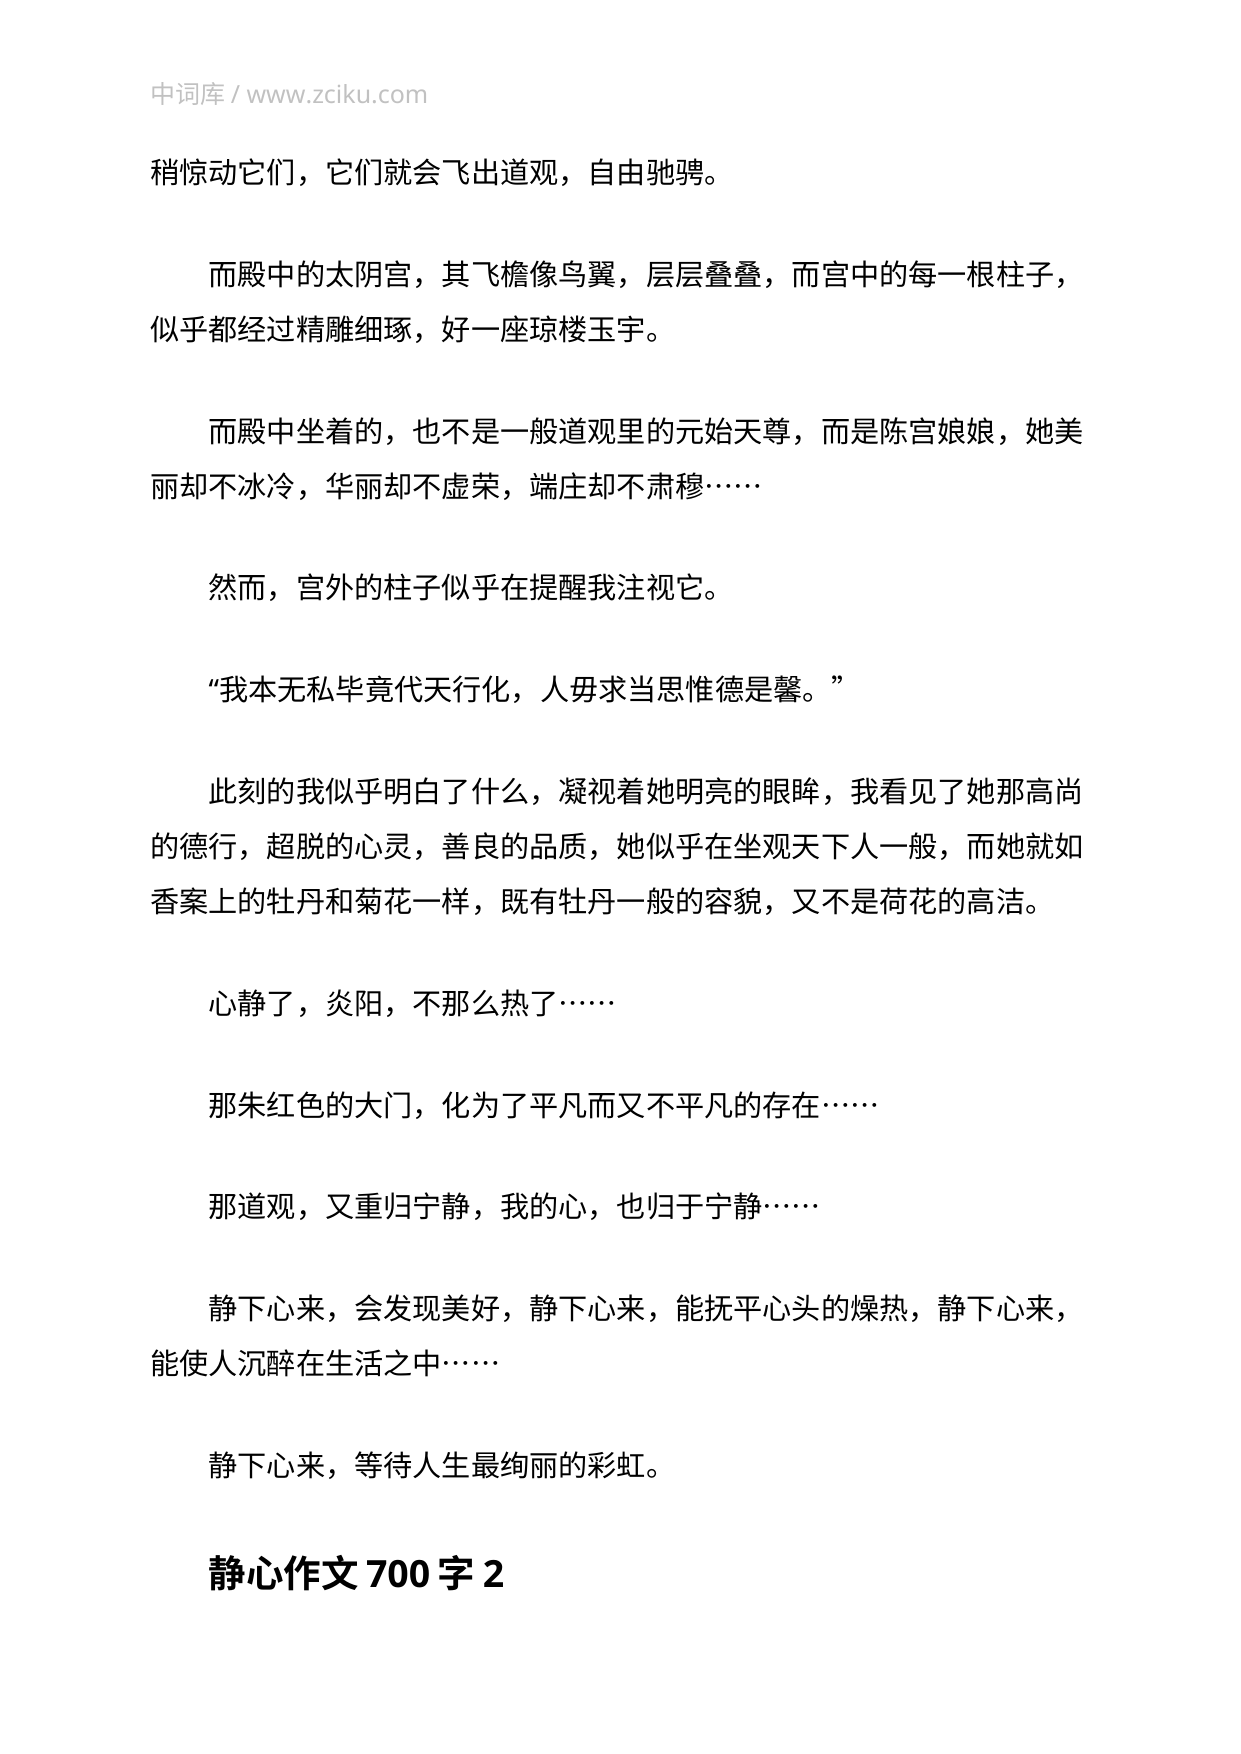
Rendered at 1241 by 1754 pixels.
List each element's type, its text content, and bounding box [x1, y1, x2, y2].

text 然而，宫外的柱子似乎在提醒我注视它。 [150, 565, 1090, 607]
text 那朱红色的大门，化为了平凡而又不平凡的存在…… [150, 1082, 1090, 1124]
text 静下心来，等待人生最绚丽的彩虹。 [150, 1442, 1090, 1485]
text 静下心来，会发现美好，静下心来，能抚平心头的燥热，静下心来，能使人沉醉在生活之中…… [150, 1286, 1090, 1383]
text 那道观，又重归宁静，我的心，也归于宁静…… [150, 1184, 1090, 1226]
text 而殿中的太阴宫，其飞檐像鸟翼，层层叠叠，而宫中的每一根柱子，似乎都经过精雕细琢，好一座琼楼玉宇。 [150, 252, 1090, 349]
text “我本无私毕竟代天行化，人毋求当思惟德是馨。” [150, 667, 1090, 709]
text 静心作文700字2 [150, 1544, 1090, 1599]
text 此刻的我似乎明白了什么，凝视着她明亮的眼眸，我看见了她那高尚的德行，超脱的心灵，善良的品质，她似乎在坐观天下人一般，而她就如香案上的牡丹和菊花一样，既有牡丹一般的容貌，又不是荷花的高洁。 [150, 769, 1090, 921]
text 而殿中坐着的，也不是一般道观里的元始天尊，而是陈宫娘娘，她美丽却不冰冷，华丽却不虚荣，端庄却不肃穆…… [150, 408, 1090, 506]
text 心静了，炎阳，不那么热了…… [150, 980, 1090, 1023]
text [150, 150, 1090, 192]
